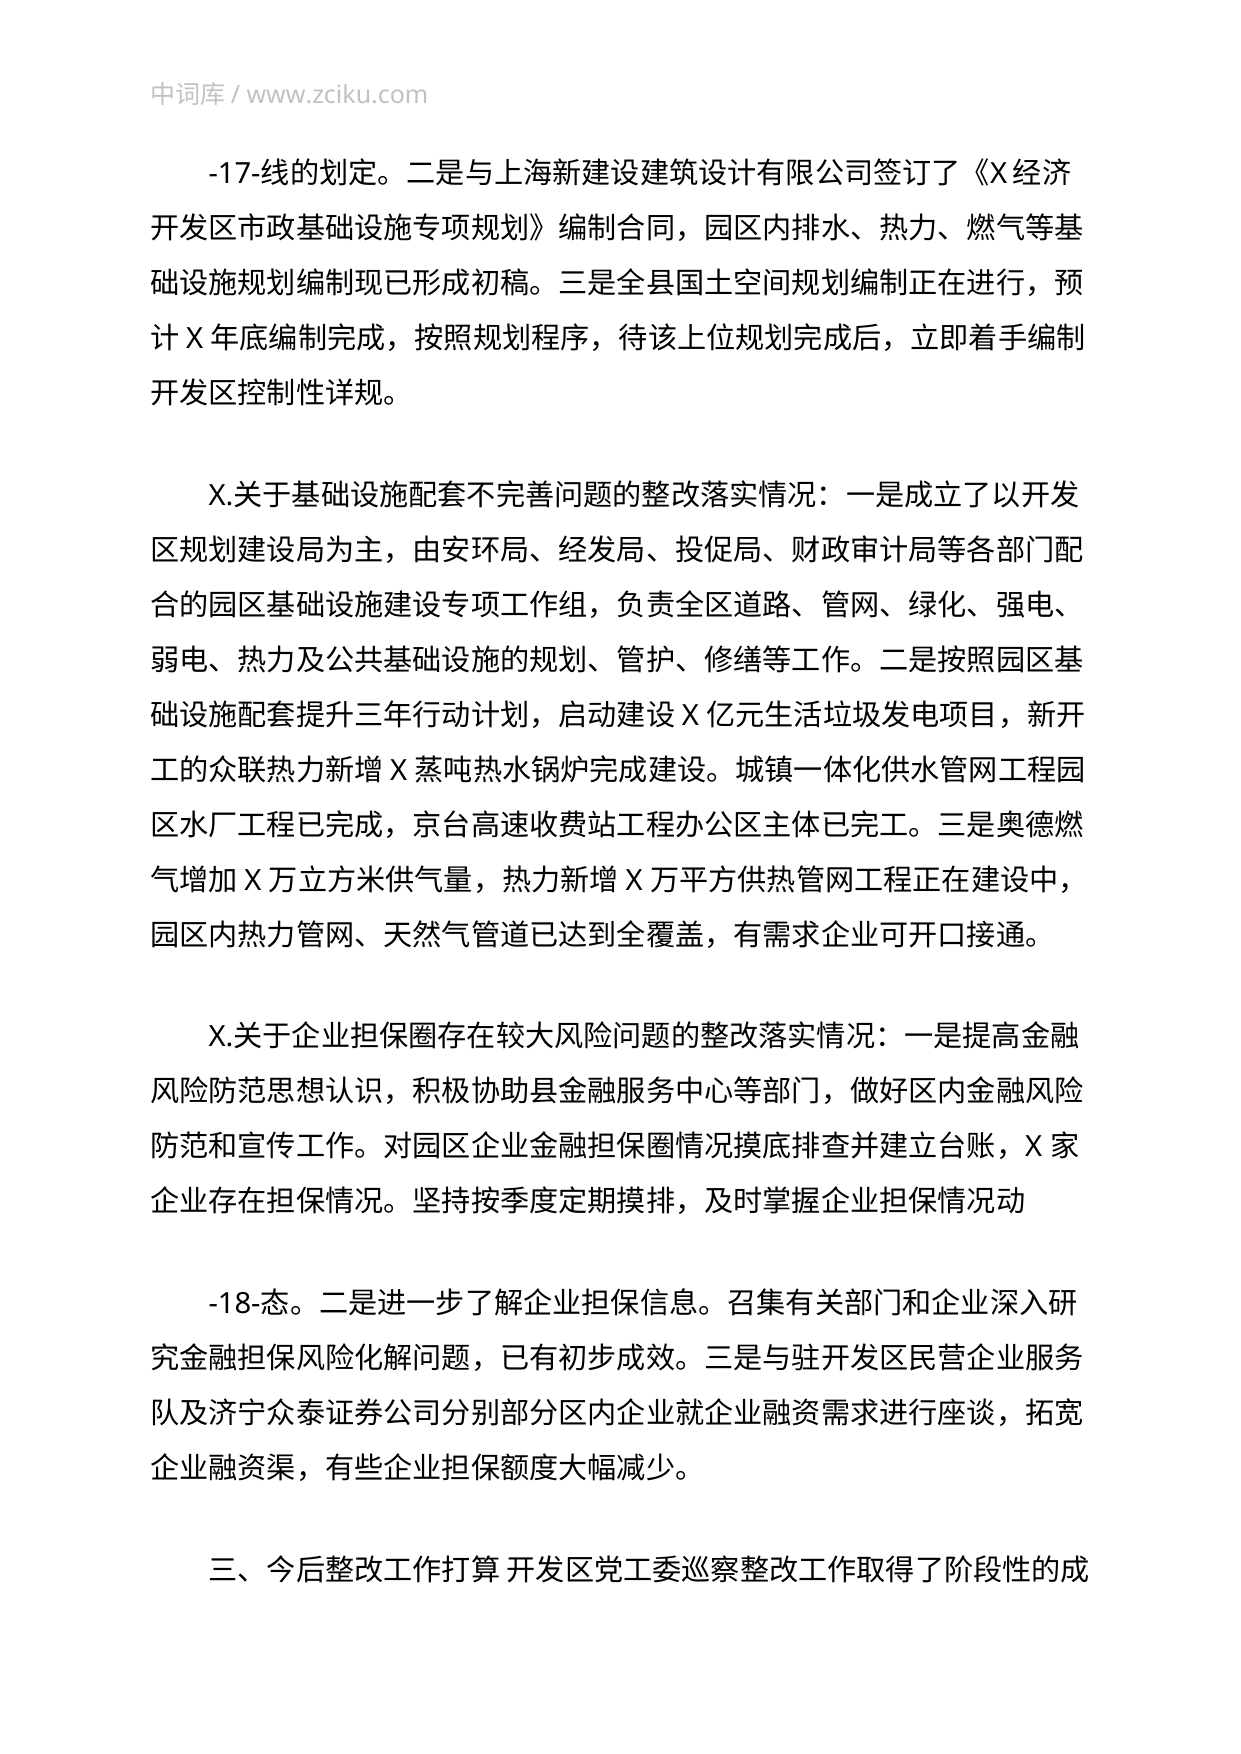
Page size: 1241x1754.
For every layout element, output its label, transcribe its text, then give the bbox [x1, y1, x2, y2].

text -17-线的划定。二是与上海新建设建筑设计有限公司签订了《X经济开发区市政基础设施专项规划》编制合同，园区内排水、热力、燃气等基础设施规划编制现已形成初稿。三是全县国土空间规划编制正在进行，预计 X 年底编制完成，按照规划程序，待该上位规划完成后，立即着手编制开发区控制性详规。 [150, 150, 1090, 412]
text X.关于基础设施配套不完善问题的整改落实情况：一是成立了以开发区规划建设局为主，由安环局、经发局、投促局、财政审计局等各部门配合的园区基础设施建设专项工作组，负责全区道路、管网、绿化、强电、弱电、热力及公共基础设施的规划、管护、修缮等工作。二是按照园区基础设施配套提升三年行动计划，启动建设 X 亿元生活垃圾发电项目，新开工的众联热力新增 X 蒸吨热水锅炉完成建设。城镇一体化供水管网工程园区水厂工程已完成，京台高速收费站工程办公区主体已完工。三是奥德燃气增加 X 万立方米供气量，热力新增 X 万平方供热管网工程正在建设中，园区内热力管网、天然气管道已达到全覆盖，有需求企业可开口接通。 [150, 472, 1090, 953]
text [150, 1546, 1090, 1588]
text X.关于企业担保圈存在较大风险问题的整改落实情况：一是提高金融风险防范思想认识，积极协助县金融服务中心等部门，做好区内金融风险防范和宣传工作。对园区企业金融担保圈情况摸底排查并建立台账，X 家企业存在担保情况。坚持按季度定期摸排，及时掌握企业担保情况动 [150, 1013, 1090, 1220]
text -18-态。二是进一步了解企业担保信息。召集有关部门和企业深入研究金融担保风险化解问题，已有初步成效。三是与驻开发区民营企业服务队及济宁众泰证券公司分别部分区内企业就企业融资需求进行座谈，拓宽企业融资渠，有些企业担保额度大幅减少。 [150, 1279, 1090, 1487]
